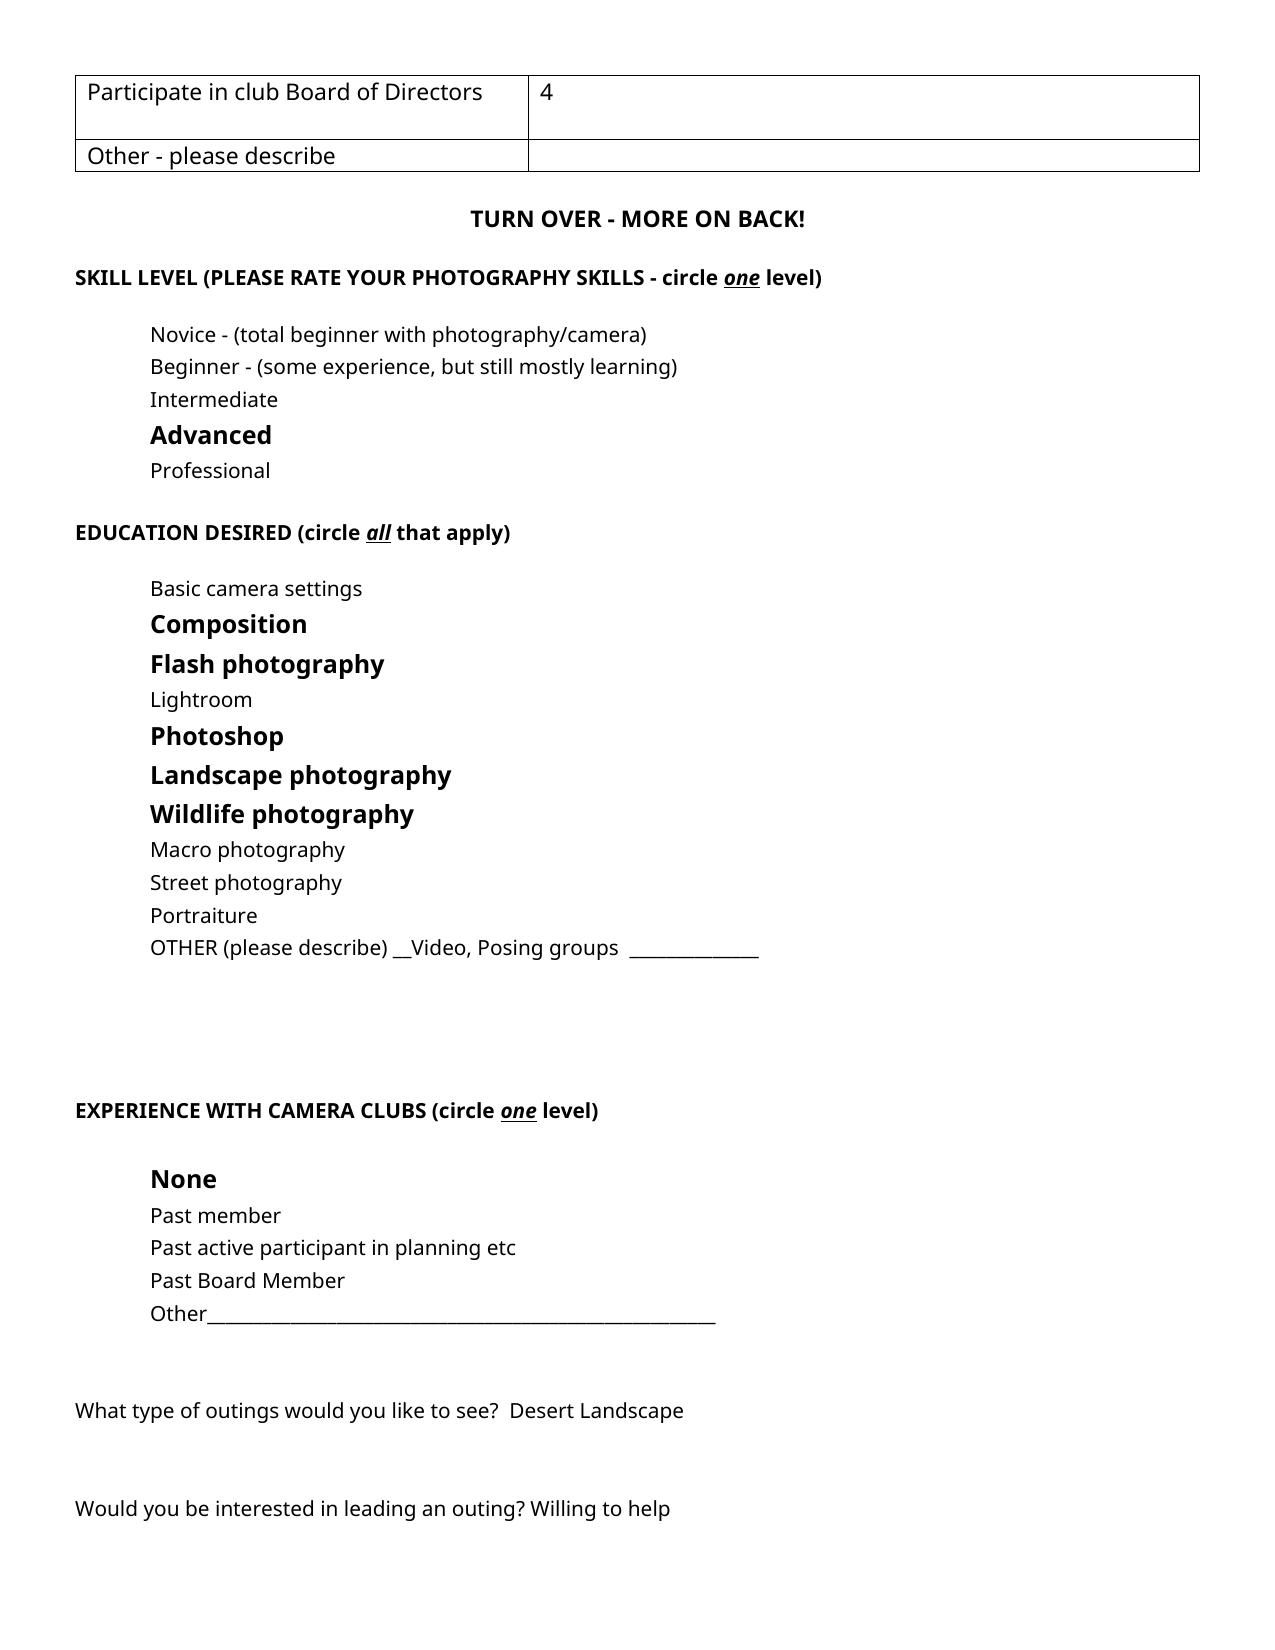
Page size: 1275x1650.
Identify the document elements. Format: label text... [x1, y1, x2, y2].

text Past Board Member [150, 1266, 1200, 1294]
text TURN OVER - MORE ON BACK! [75, 203, 1200, 234]
text What type of outings would you like to see? Desert Landscape [75, 1396, 1200, 1425]
text Macro photography [150, 836, 1200, 864]
text Lightroom [150, 686, 1200, 714]
text Advanced [150, 417, 1200, 452]
text Street photography [150, 868, 1200, 897]
text Basic camera settings [150, 574, 1200, 603]
text Photoshop [150, 718, 1200, 752]
text Novice - (total beginner with photography/camera) [150, 320, 1200, 348]
table_cell Other - please describe [76, 140, 528, 171]
text Intermediate [150, 385, 1200, 413]
text OTHER (please describe) __Video, Posing groups ______________ [150, 933, 1200, 962]
text Composition [150, 607, 1200, 641]
text SKILL LEVEL (PLEASE RATE YOUR PHOTOGRAPHY SKILLS - circle one level) [75, 263, 1200, 291]
table_cell Participate in club Board of Directors [76, 76, 528, 138]
text Wildlife photography [150, 796, 1200, 831]
text Landscape photography [150, 757, 1200, 791]
text Would you be interested in leading an outing? Willing to help [75, 1494, 1200, 1523]
text Past active participant in planning etc [150, 1233, 1200, 1262]
text EXPERIENCE WITH CAMERA CLUBS (circle one level) [75, 1096, 1200, 1125]
text Past member [150, 1201, 1200, 1229]
text None [150, 1162, 1200, 1196]
table_cell [529, 140, 1199, 171]
text Other_______________________________________________________ [150, 1299, 1200, 1327]
text Beginner - (some experience, but still mostly learning) [150, 352, 1200, 381]
text Professional [150, 457, 1200, 485]
table_cell 4 [529, 76, 1199, 138]
text EDUCATION DESIRED (circle all that apply) [75, 518, 1200, 546]
text Portraiture [150, 901, 1200, 929]
text Flash photography [150, 646, 1200, 680]
